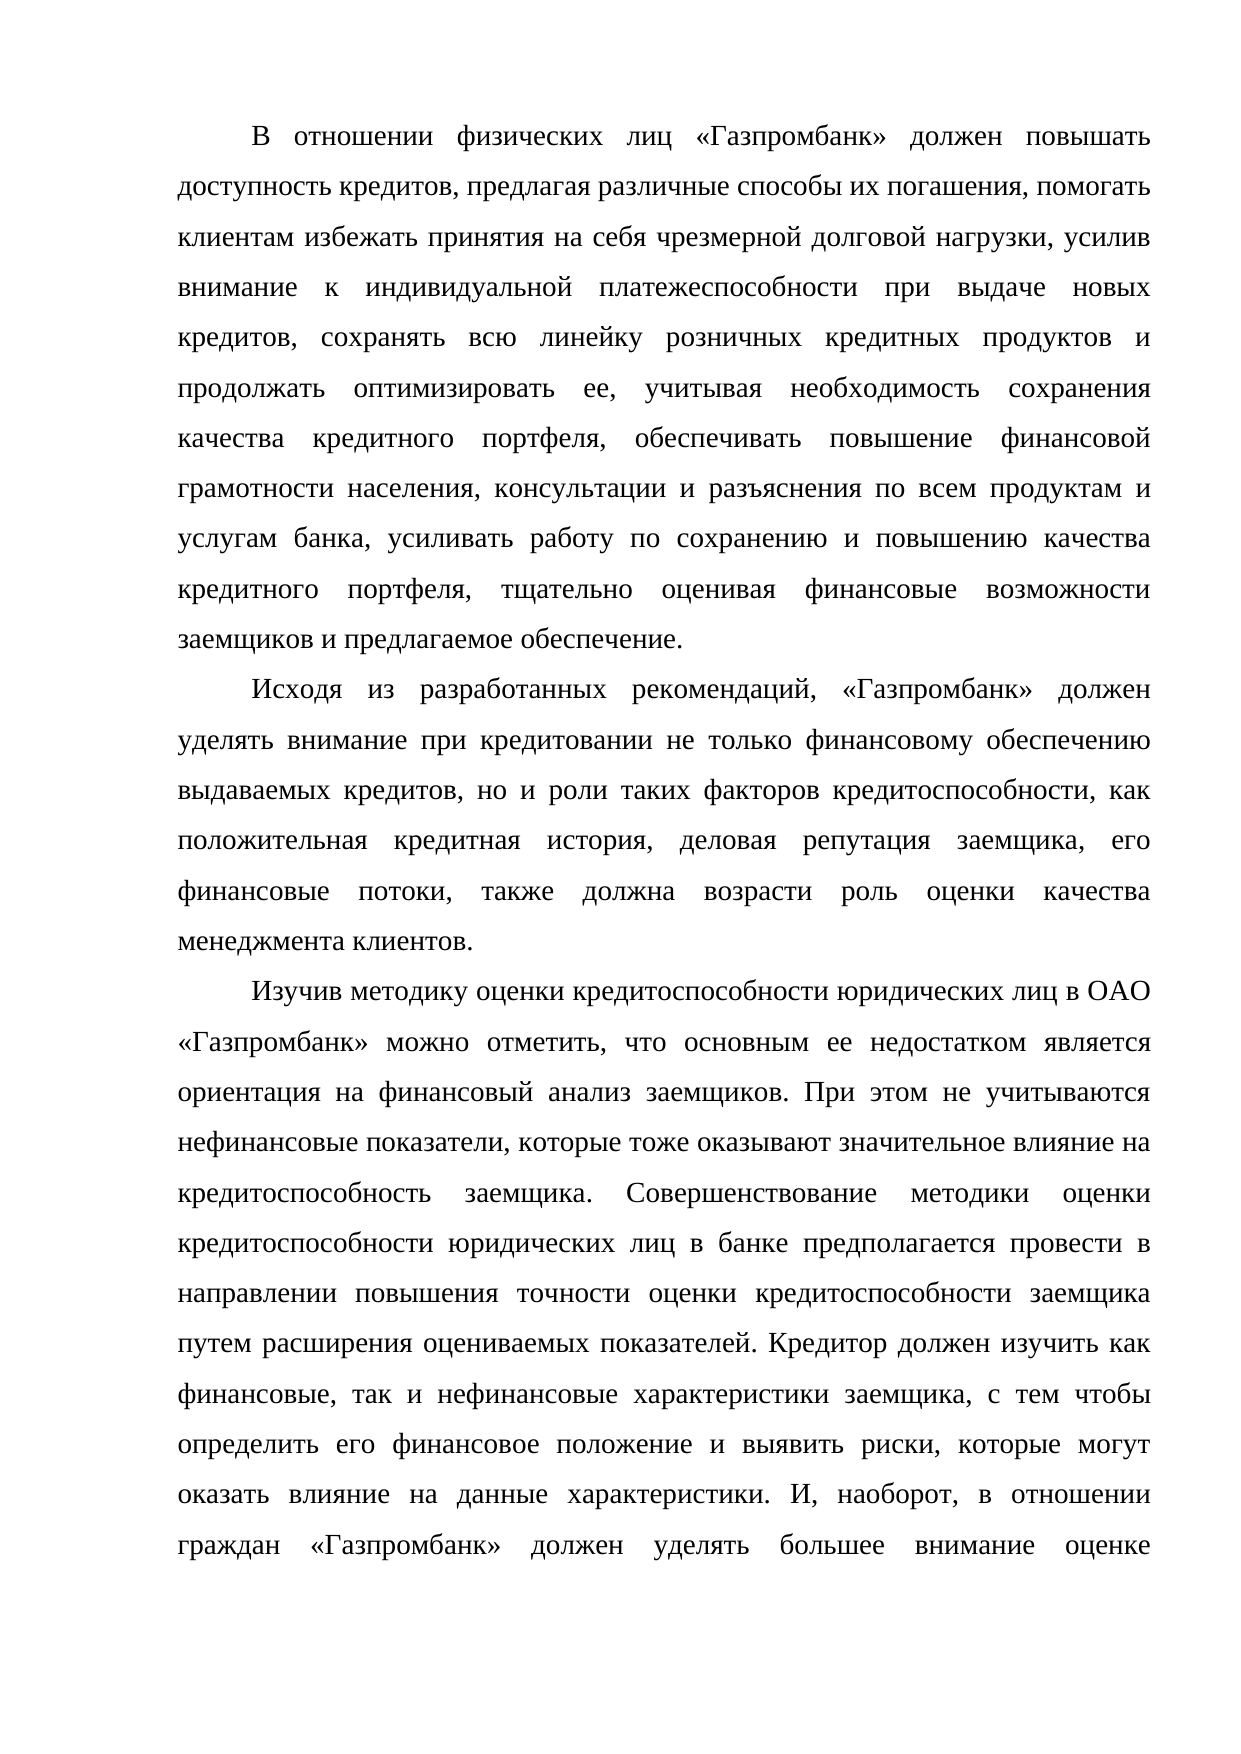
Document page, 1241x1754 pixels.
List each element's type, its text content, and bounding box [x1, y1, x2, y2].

text Исходя из разработанных рекомендаций, «Газпромбанк» должен уделять внимание при кредитовании не только финансовому обеспечению выдаваемых кредитов, но и роли таких факторов кредитоспособности, как положительная кредитная история, деловая репутация заемщика, его финансовые потоки, также должна возрасти роль оценки качества менеджмента клиентов. [177, 672, 1152, 957]
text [177, 973, 1152, 1560]
text В отношении физических лиц «Газпромбанк» должен повышать доступность кредитов, предлагая различные способы их погашения, помогать клиентам избежать принятия на себя чрезмерной долговой нагрузки, усилив внимание к индивидуальной платежеспособности при выдаче новых кредитов, сохранять всю линейку розничных кредитных продуктов и продолжать оптимизировать ее, учитывая необходимость сохранения качества кредитного портфеля, обеспечивать повышение финансовой грамотности населения, консультации и разъяснения по всем продуктам и услугам банка, усиливать работу по сохранению и повышению качества кредитного портфеля, тщательно оценивая финансовые возможности заемщиков и предлагаемое обеспечение. [177, 118, 1152, 655]
